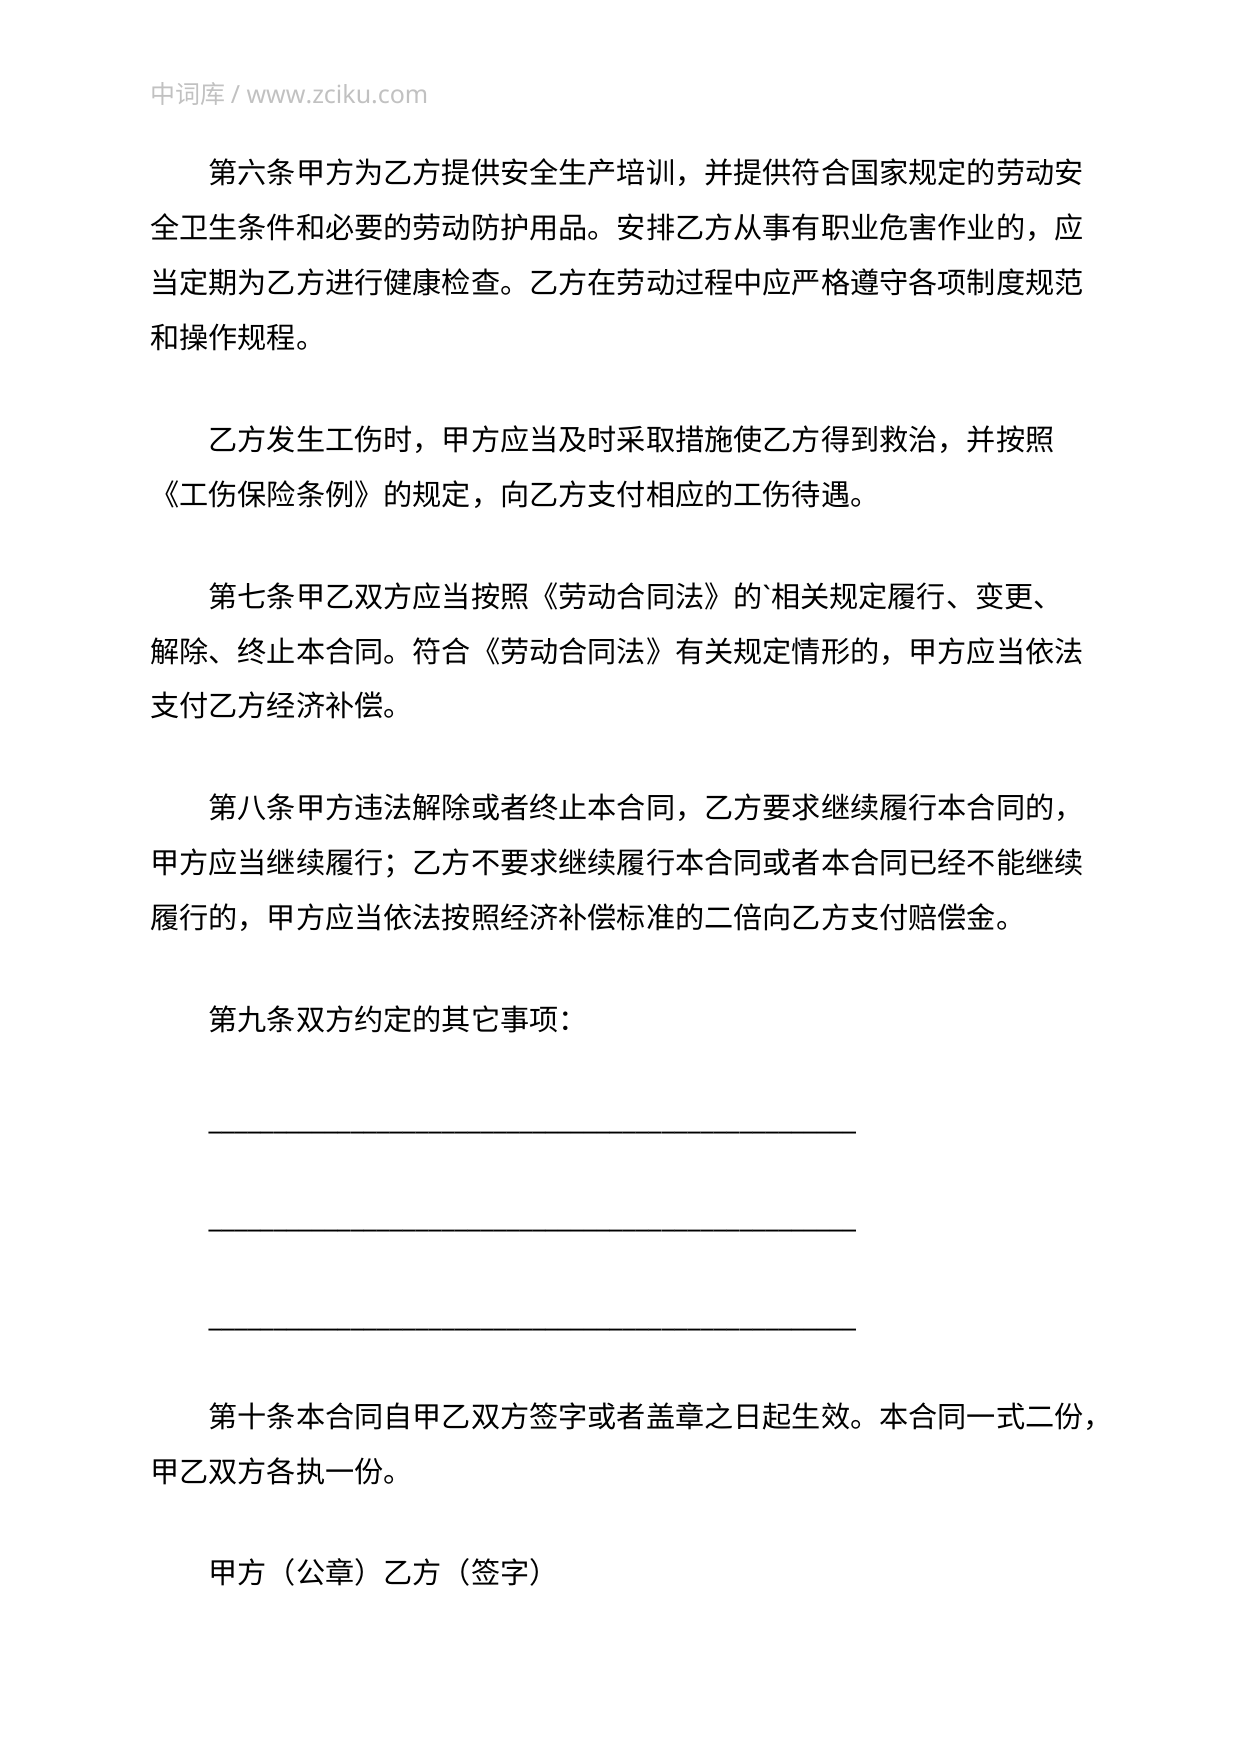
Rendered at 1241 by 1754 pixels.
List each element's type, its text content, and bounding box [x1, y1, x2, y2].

text __________________________________________________ [150, 1295, 1090, 1335]
text __________________________________________________ [150, 1197, 1090, 1236]
text 第九条双方约定的其它事项： [150, 996, 1090, 1039]
text 乙方发生工伤时，甲方应当及时采取措施使乙方得到救治，并按照《工伤保险条例》的规定，向乙方支付相应的工伤待遇。 [150, 416, 1090, 514]
text 第十条本合同自甲乙双方签字或者盖章之日起生效。本合同一式二份，甲乙双方各执一份。 [150, 1393, 1090, 1491]
text 甲方（公章）乙方（签字） [150, 1550, 1090, 1592]
text 第六条甲方为乙方提供安全生产培训，并提供符合国家规定的劳动安全卫生条件和必要的劳动防护用品。安排乙方从事有职业危害作业的，应当定期为乙方进行健康检查。乙方在劳动过程中应严格遵守各项制度规范和操作规程。 [150, 150, 1090, 357]
text __________________________________________________ [150, 1098, 1090, 1138]
text 第八条甲方违法解除或者终止本合同，乙方要求继续履行本合同的，甲方应当继续履行；乙方不要求继续履行本合同或者本合同已经不能继续履行的，甲方应当依法按照经济补偿标准的二倍向乙方支付赔偿金。 [150, 785, 1090, 937]
text 第七条甲乙双方应当按照《劳动合同法》的`相关规定履行、变更、解除、终止本合同。符合《劳动合同法》有关规定情形的，甲方应当依法支付乙方经济补偿。 [150, 573, 1090, 725]
